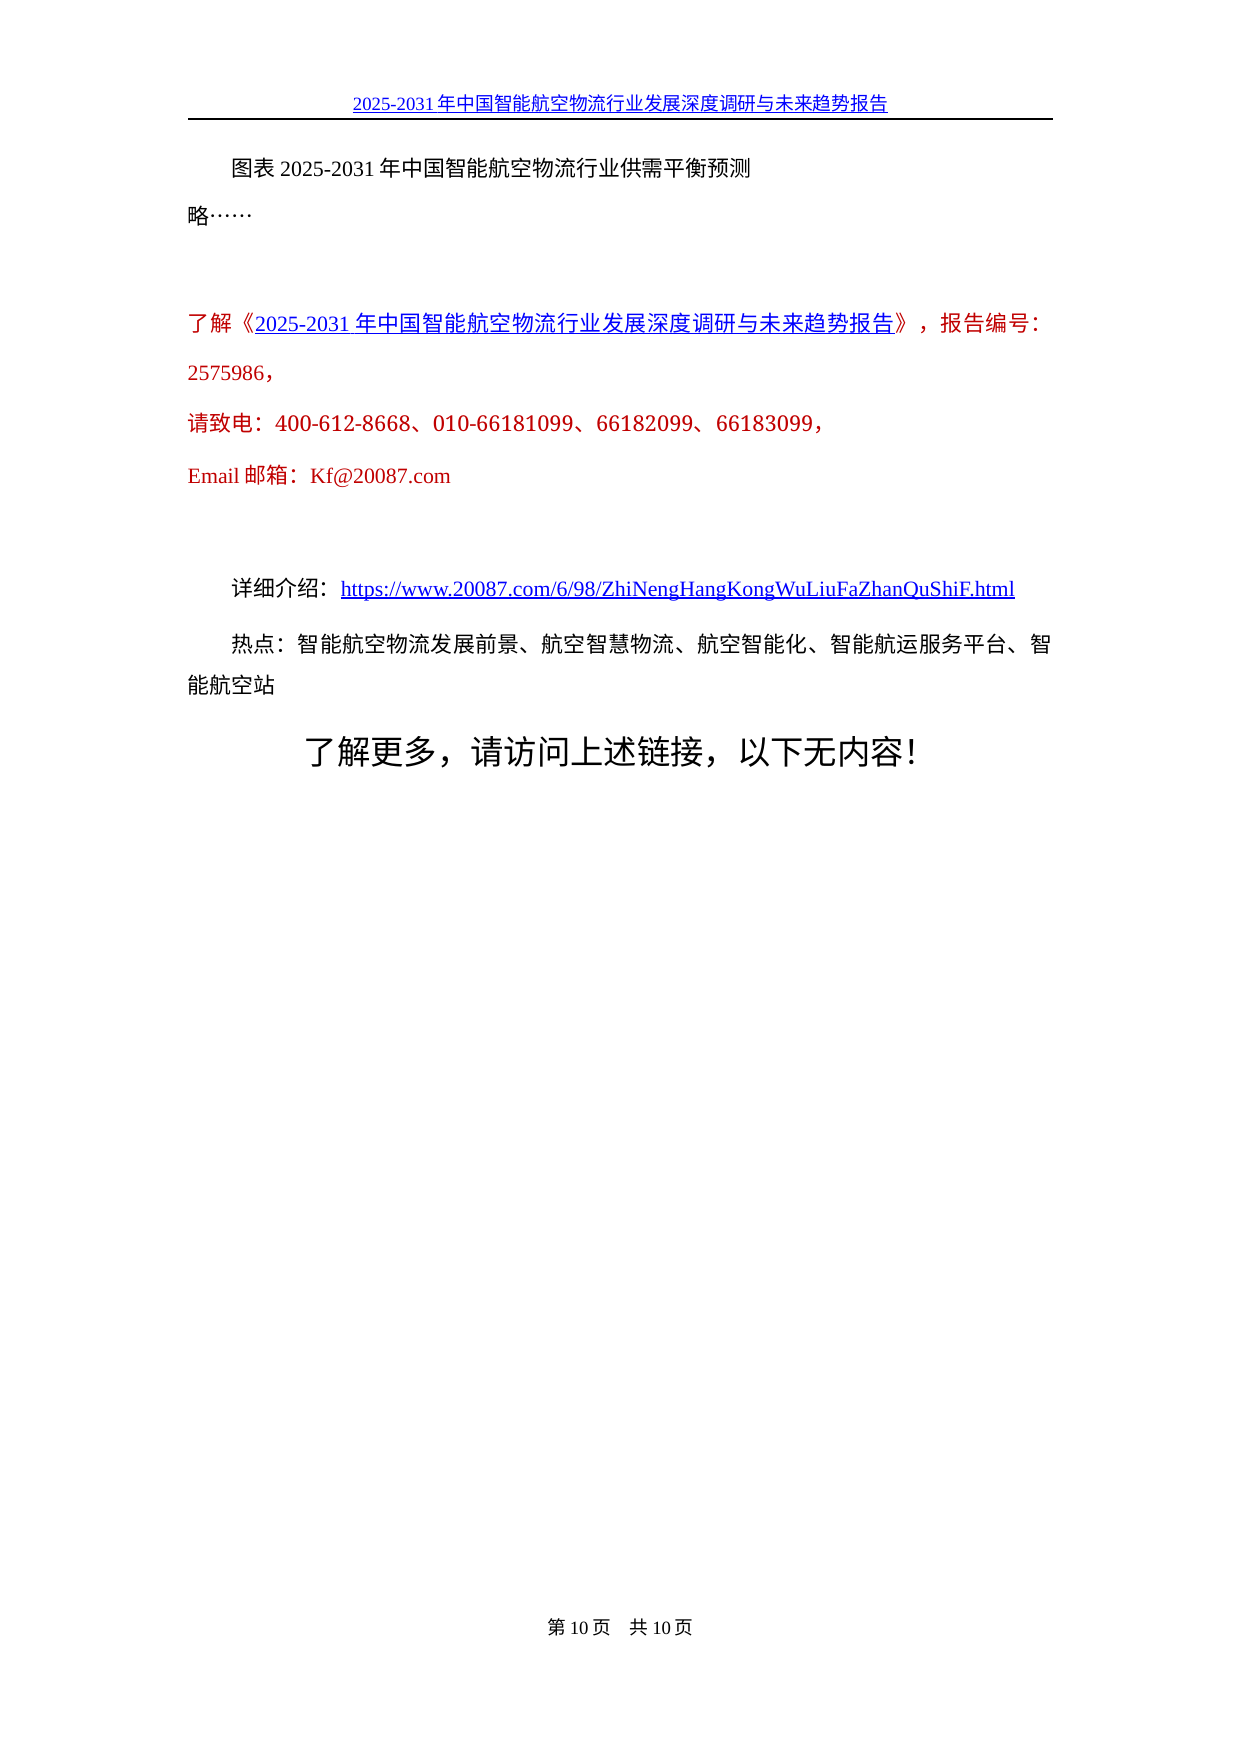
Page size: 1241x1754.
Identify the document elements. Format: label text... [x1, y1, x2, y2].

text 了解《2025-2031年中国智能航空物流行业发展深度调研与未来趋势报告》，报告编号：2575986， [187, 305, 1053, 387]
title 了解更多，请访问上述链接，以下无内容！ [187, 717, 1053, 782]
text 热点：智能航空物流发展前景、航空智慧物流、航空智能化、智能航运服务平台、智能航空站 [187, 627, 1053, 700]
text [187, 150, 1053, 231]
text Email邮箱：Kf@20087.com [187, 457, 1053, 490]
text 请致电：400-612-8668、010-66181099、66182099、66183099， [187, 406, 1053, 438]
text 详细介绍：https://www.20087.com/6/98/ZhiNengHangKongWuLiuFaZhanQuShiF.html [187, 570, 1053, 603]
